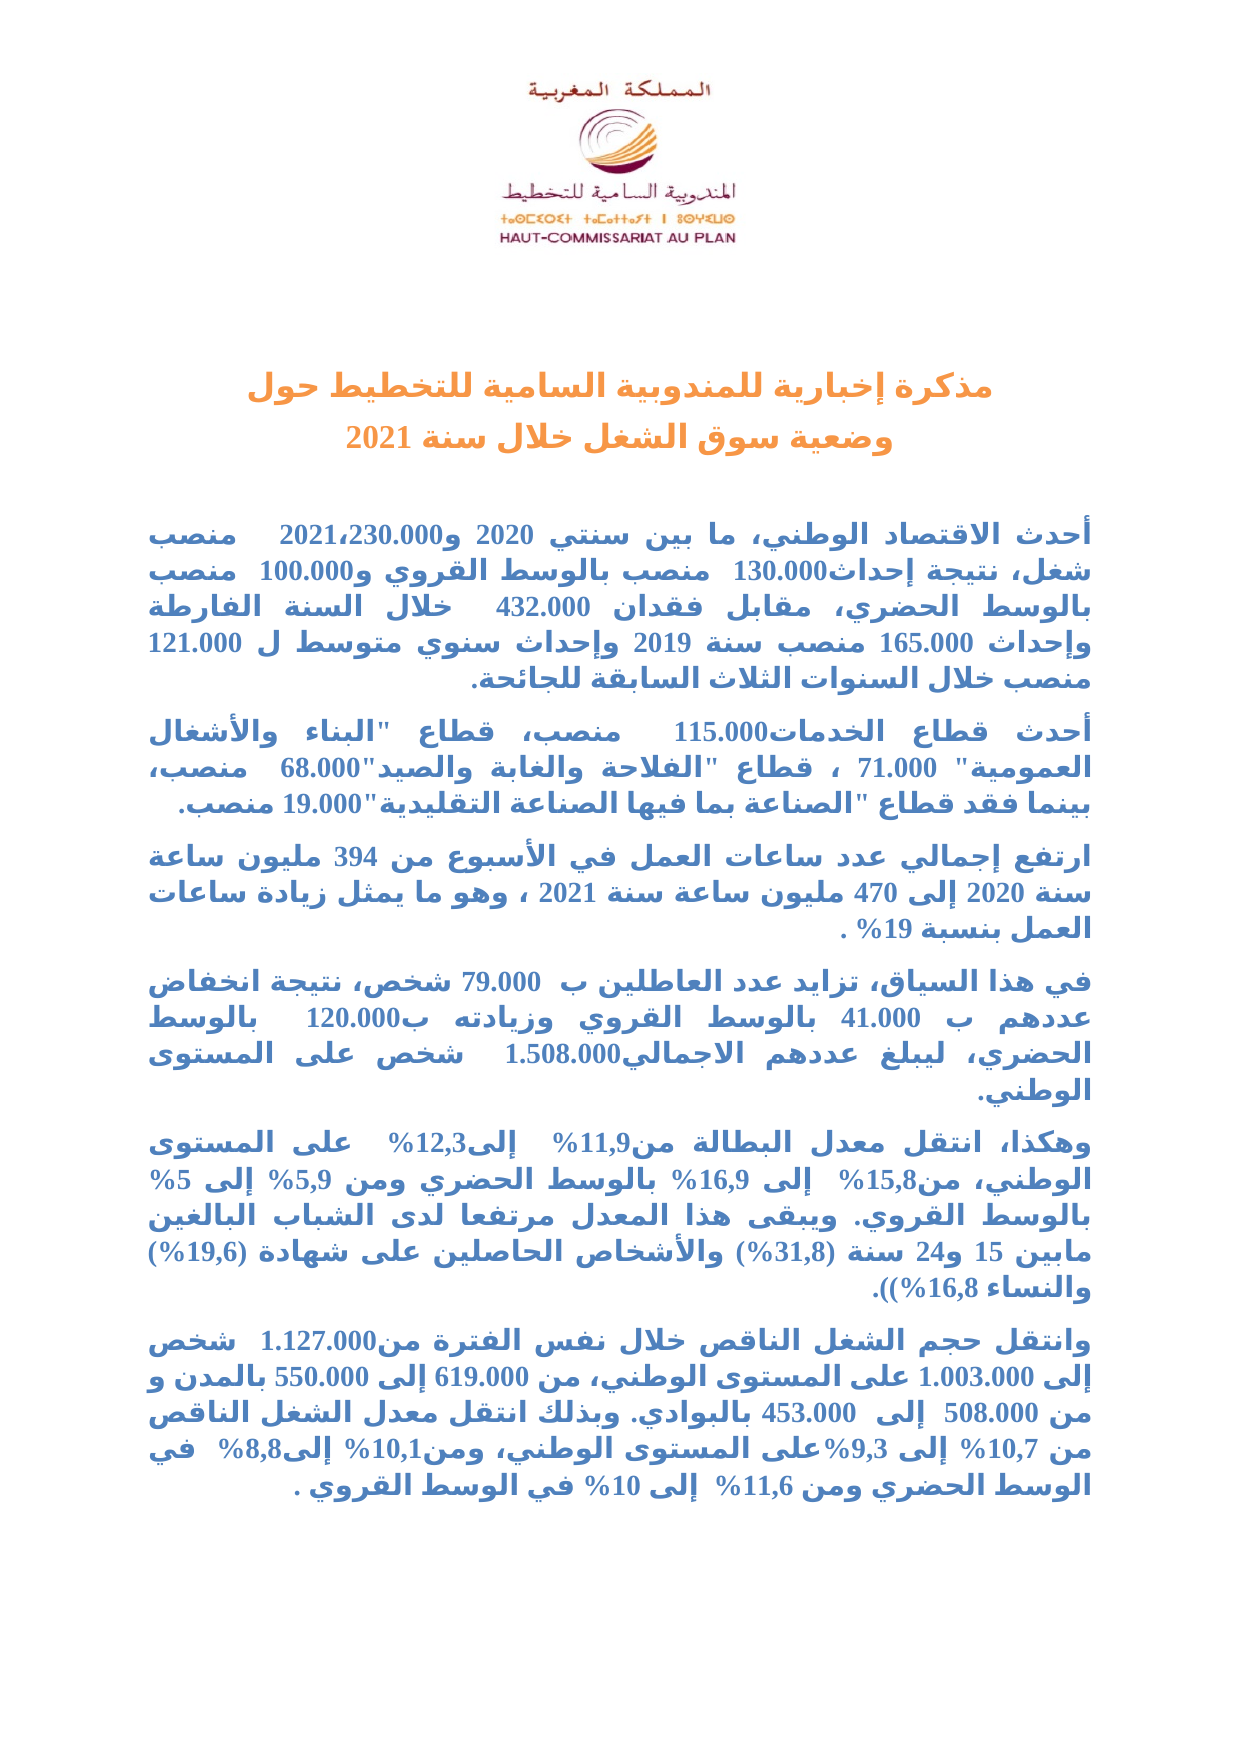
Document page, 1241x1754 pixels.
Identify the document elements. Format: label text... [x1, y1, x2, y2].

text أحدث قطاع الخدمات115.000 منصب، قطاع "البناء والأشغال العمومية" 71.000 ، قطاع "الفلاحة والغابة والصيد"68.000 منصب، بينما فقد قطاع "الصناعة بما فيها الصناعة التقليدية"19.000 منصب. [148, 714, 1093, 820]
text ارتفع إجمالي عدد ساعات العمل في الأسبوع من 394 مليون ساعة سنة 2020 إلى 470 مليون ساعة سنة 2021 ، وهو ما يمثل زيادة ساعات العمل بنسبة 19% . [148, 839, 1093, 945]
text مذكرة إخبارية للمندوبية السامية للتخطيط حول [148, 366, 1093, 404]
text وضعية سوق الشغل خلال سنة 2021 [148, 417, 1093, 455]
text وهكذا، انتقل معدل البطالة من11,9% إلى12,3% على المستوى الوطني، من15,8% إلى 16,9% بالوسط الحضري ومن 5,9% إلى 5% بالوسط القروي. ويبقى هذا المعدل مرتفعا لدى الشباب البالغين مابين 15 و24 سنة (31,8%) والأشخاص الحاصلين على شهادة (19,6%) والنساء 16,8%)). [148, 1126, 1093, 1304]
text في هذا السياق، تزايد عدد العاطلين ب 79.000 شخص، نتيجة انخفاض عددهم ب 41.000 بالوسط القروي وزيادته ب120.000 بالوسط الحضري، ليبلغ عددهم الاجمالي1.508.000 شخص على المستوى الوطني. [148, 964, 1093, 1106]
picture [494, 73, 746, 255]
text وانتقل حجم الشغل الناقص خلال نفس الفترة من1.127.000 شخص إلى 1.003.000 على المستوى الوطني، من 619.000 إلى 550.000 بالمدن و من 508.000 إلى 453.000 بالبوادي. وبذلك انتقل معدل الشغل الناقص من 10,7% إلى 9,3%على المستوى الوطني، ومن10,1% إلى8,8% في الوسط الحضري ومن 11,6% إلى 10% في الوسط القروي . [148, 1323, 1093, 1501]
text أحدث الاقتصاد الوطني، ما بين سنتي 2020 و2021،230.000 منصب شغل، نتيجة إحداث130.000 منصب بالوسط القروي و100.000 منصب بالوسط الحضري، مقابل فقدان 432.000 خلال السنة الفارطة وإحداث 165.000 منصب سنة 2019 وإحداث سنوي متوسط ل 121.000 منصب خلال السنوات الثلاث السابقة للجائحة. [148, 517, 1093, 695]
